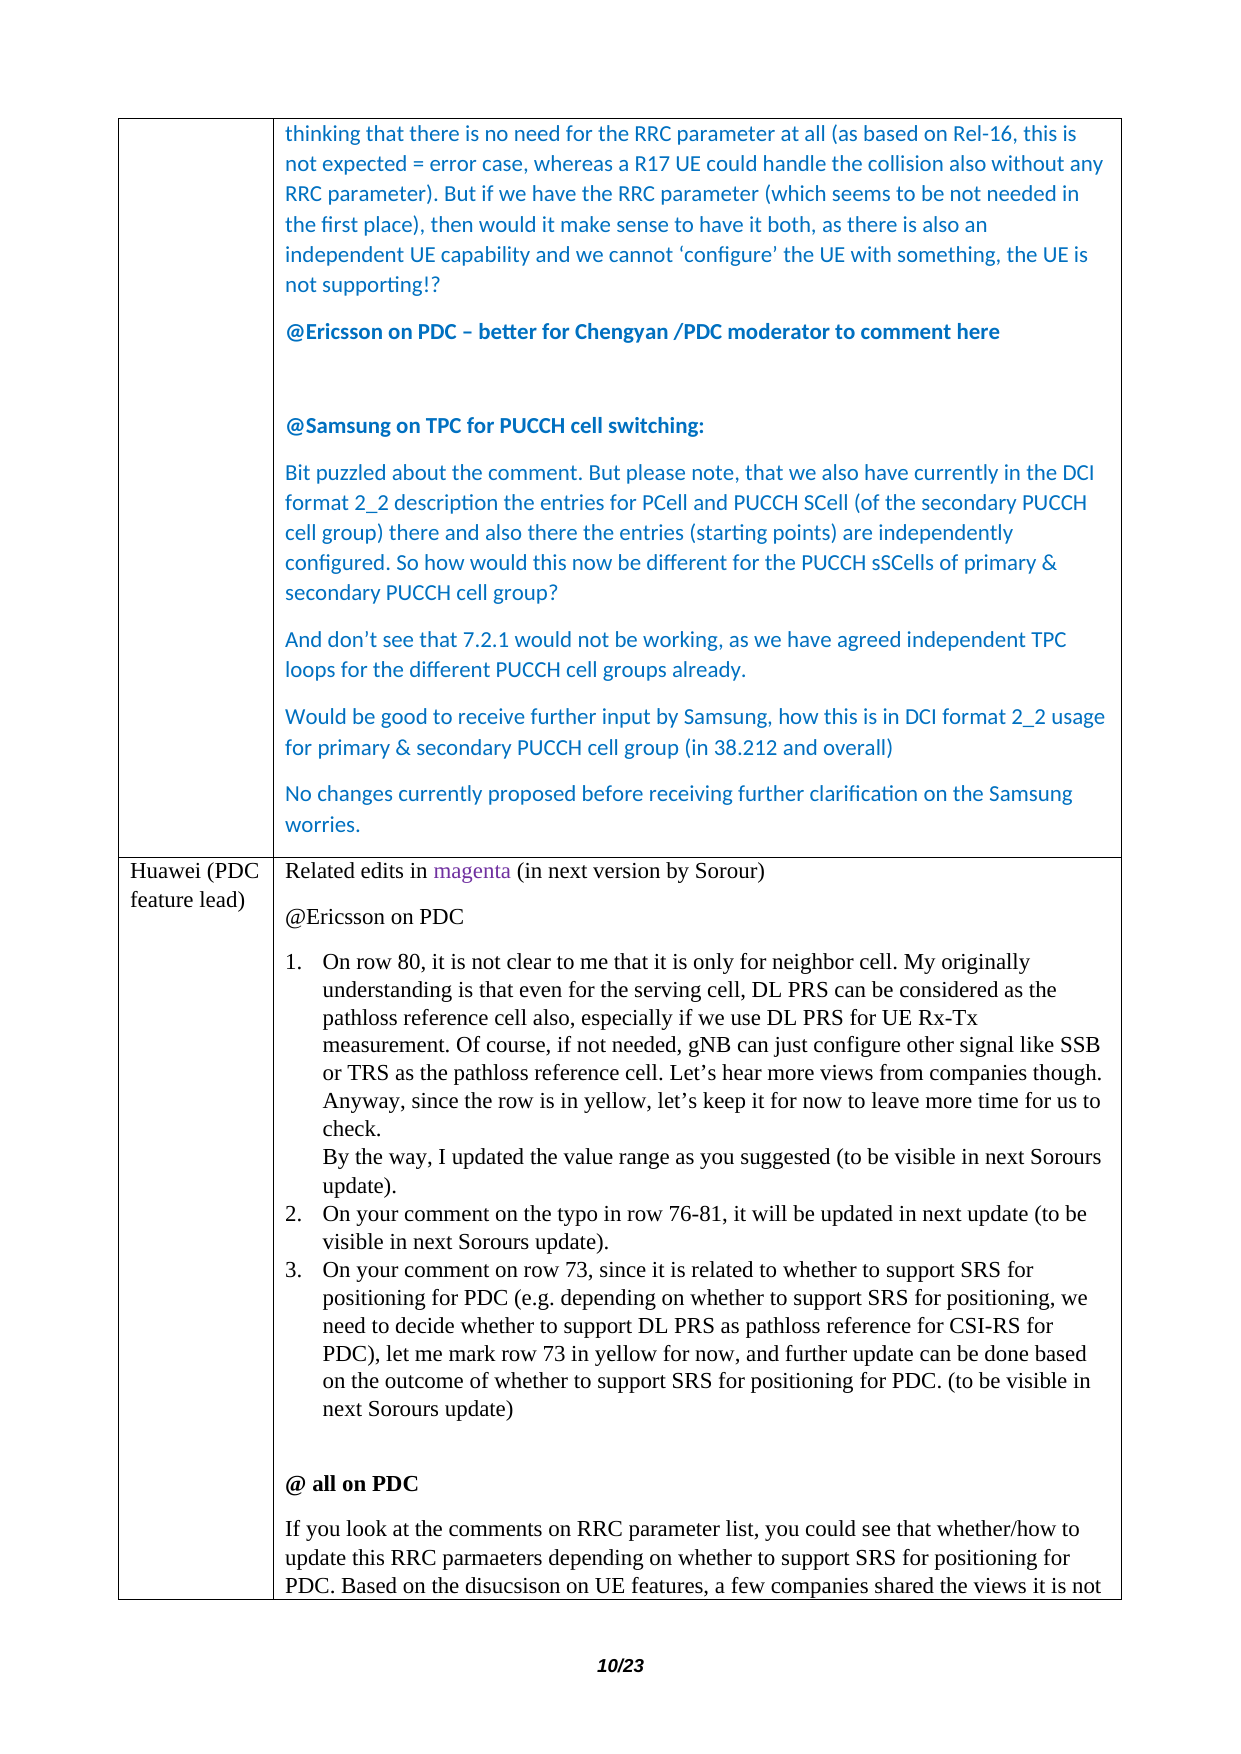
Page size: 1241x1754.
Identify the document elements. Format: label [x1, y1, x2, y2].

table_cell [119, 119, 273, 857]
table_cell [274, 858, 1121, 1599]
table_cell [274, 119, 1121, 857]
table_cell [119, 858, 273, 1599]
